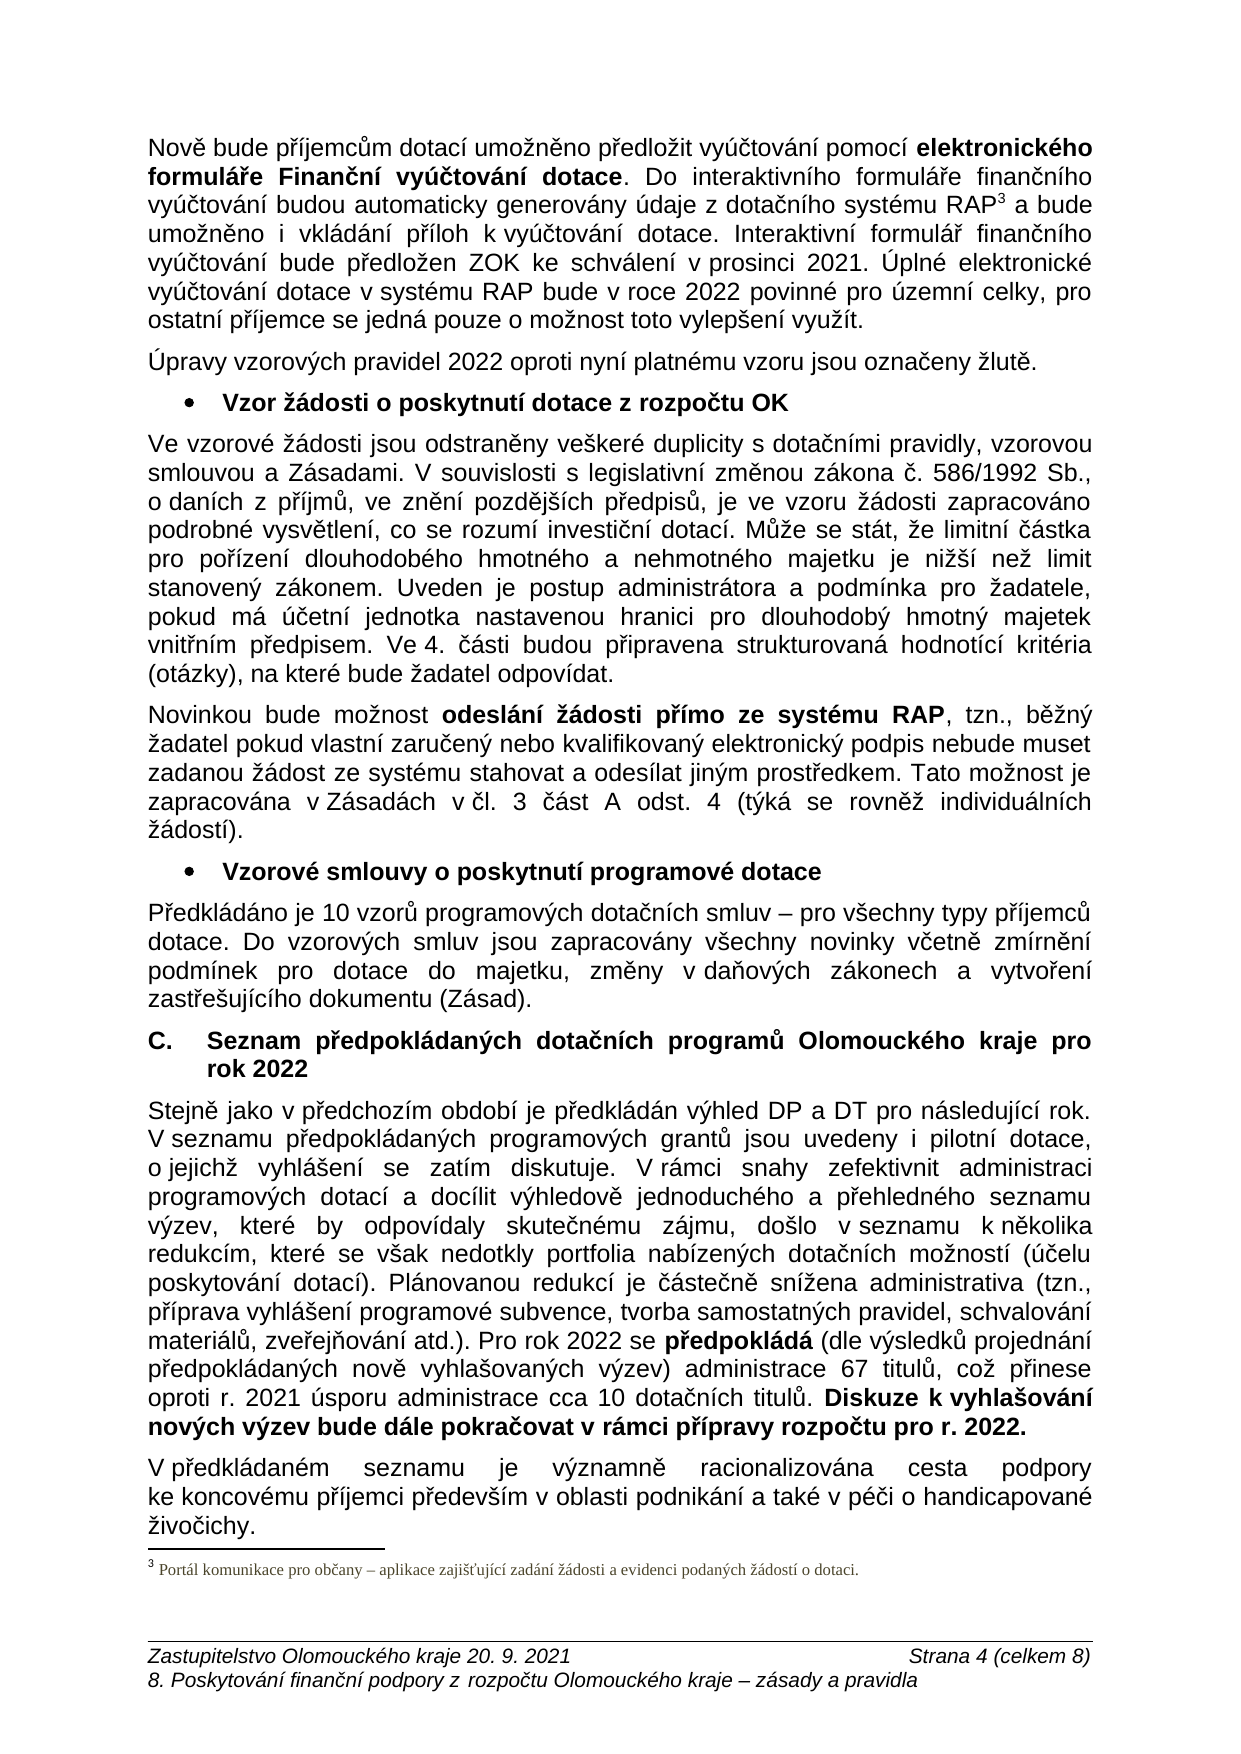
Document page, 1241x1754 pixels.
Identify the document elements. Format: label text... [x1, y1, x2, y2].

text Stejně jako v předchozím období je předkládán výhled DP a DT pro následující rok. V seznamu předpokládaných programových grantů jsou uvedeny i pilotní dotace, o jejichž vyhlášení se zatím diskutuje. V rámci snahy zefektivnit administraci programových dotací a docílit výhledově jednoduchého a přehledného seznamu výzev, které by odpovídaly skutečnému zájmu, došlo v seznamu k několika redukcím, které se však nedotkly portfolia nabízených dotačních možností (účelu poskytování dotací). Plánovanou redukcí je částečně snížena administrativa (tzn., příprava vyhlášení programové subvence, tvorba samostatných pravidel, schvalování materiálů, zveřejňování atd.). Pro rok 2022 se předpokládá (dle výsledků projednání předpokládaných nově vyhlašovaných výzev) administrace 67 titulů, což přinese oproti r. 2021 úsporu administrace cca 10 dotačních titulů. Diskuze k vyhlašování nových výzev bude dále pokračovat v rámci přípravy rozpočtu pro r. 2022. [148, 1096, 1093, 1441]
text Nově bude příjemcům dotací umožněno předložit vyúčtování pomocí elektronického formuláře Finanční vyúčtování dotace. Do interaktivního formuláře finančního vyúčtování budou automaticky generovány údaje z dotačního systému RAP a bude umožněno i vkládání příloh k vyúčtování dotace. Interaktivní formulář finančního vyúčtování bude předložen ZOK ke schválení v prosinci 2021. Úplné elektronické vyúčtování dotace v systému RAP bude v roce 2022 povinné pro územní celky, pro ostatní příjemce se jedná pouze o možnost toto vylepšení využít. [148, 133, 1093, 334]
text Úpravy vzorových pravidel 2022 oproti nyní platnému vzoru jsou označeny žlutě. [148, 347, 1093, 375]
text Předkládáno je 10 vzorů programových dotačních smluv – pro všechny typy příjemců dotace. Do vzorových smluv jsou zapracovány všechny novinky včetně zmírnění podmínek pro dotace do majetku, změny v daňových zákonech a vytvoření zastřešujícího dokumentu (Zásad). [148, 898, 1093, 1013]
list Vzorové smlouvy o poskytnutí programové dotace [185, 857, 1093, 886]
list Seznam předpokládaných dotačních programů Olomouckého kraje pro rok 2022 [148, 1026, 1093, 1083]
text V předkládaném seznamu je významně racionalizována cesta podpory ke koncovému příjemci především v oblasti podnikání a také v péči o handicapované živočichy. [148, 1453, 1093, 1539]
list Vzor žádosti o poskytnutí dotace z rozpočtu OK [185, 388, 1093, 417]
text Ve vzorové žádosti jsou odstraněny veškeré duplicity s dotačními pravidly, vzorovou smlouvou a Zásadami. V souvislosti s legislativní změnou zákona č. 586/1992 Sb., o daních z příjmů, ve znění pozdějších předpisů, je ve vzoru žádosti zapracováno podrobné vysvětlení, co se rozumí investiční dotací. Může se stát, že limitní částka pro pořízení dlouhodobého hmotného a nehmotného majetku je nižší než limit stanovený zákonem. Uveden je postup administrátora a podmínka pro žadatele, pokud má účetní jednotka nastavenou hranici pro dlouhodobý hmotný majetek vnitřním předpisem. Ve 4. části budou připravena strukturovaná hodnotící kritéria (otázky), na které bude žadatel odpovídat. [148, 429, 1093, 688]
text Novinkou bude možnost odeslání žádosti přímo ze systému RAP, tzn., běžný žadatel pokud vlastní zaručený nebo kvalifikovaný elektronický podpis nebude muset zadanou žádost ze systému stahovat a odesílat jiným prostředkem. Tato možnost je zapracována v Zásadách v čl. 3 část A odst. 4 (týká se rovněž individuálních žádostí). [148, 701, 1093, 844]
